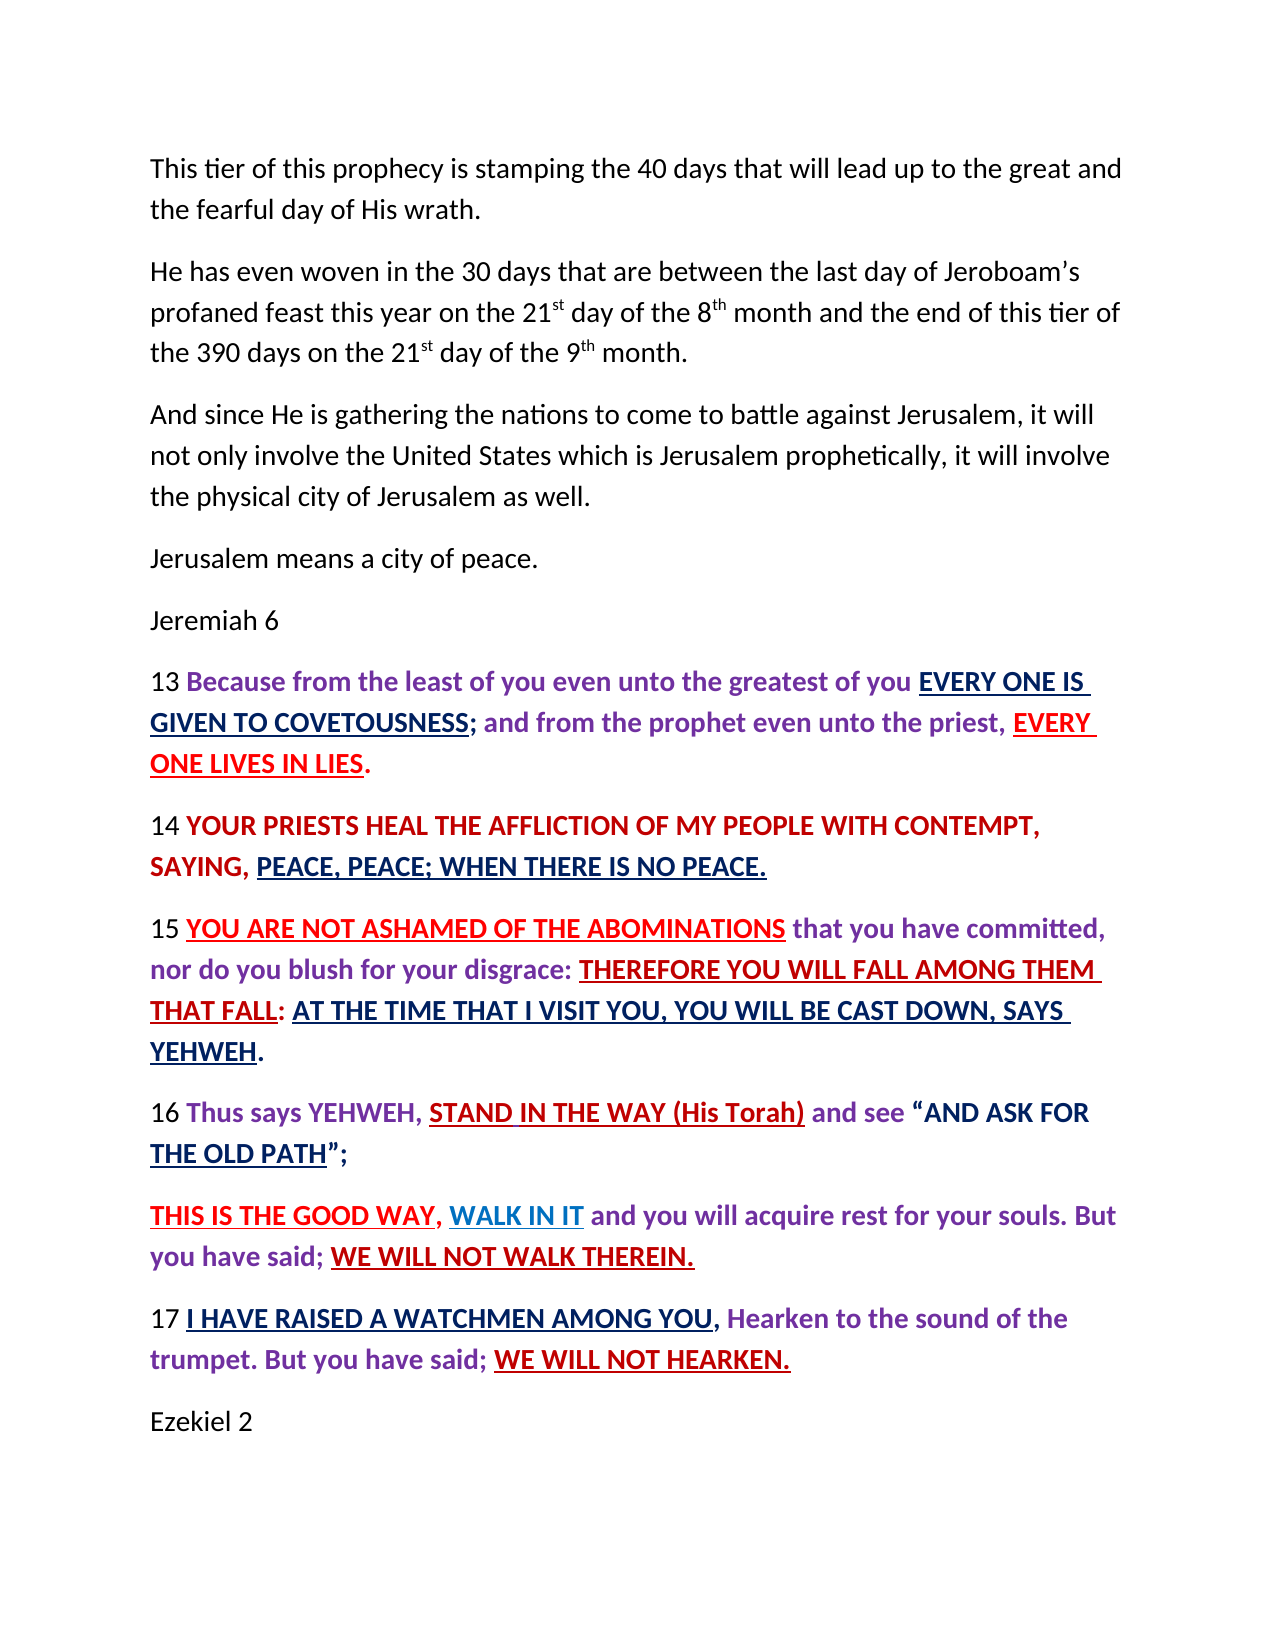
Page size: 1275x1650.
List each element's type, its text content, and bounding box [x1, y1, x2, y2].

text 17 I HAVE RAISED A WATCHMEN AMONG YOU, Hearken to the sound of the trumpet. But you have said; WE WILL NOT HEARKEN. [150, 1300, 1125, 1376]
text This tier of this prophecy is stamping the 40 days that will lead up to the great and the fearful day of His wrath. [150, 150, 1125, 227]
text 15 YOU ARE NOT ASHAMED OF THE ABOMINATIONS that you have committed, nor do you blush for your disgrace: THEREFORE YOU WILL FALL AMONG THEM THAT FALL: AT THE TIME THAT I VISIT YOU, YOU WILL BE CAST DOWN, SAYS YEHWEH. [150, 910, 1125, 1068]
text 13 Because from the least of you even unto the greatest of you EVERY ONE IS GIVEN TO COVETOUSNESS; and from the prophet even unto the priest, EVERY ONE LIVES IN LIES. [150, 663, 1125, 781]
text 14 YOUR PRIESTS HEAL THE AFFLICTION OF MY PEOPLE WITH CONTEMPT, SAYING, PEACE, PEACE; WHEN THERE IS NO PEACE. [150, 807, 1125, 884]
text And since He is gathering the nations to come to battle against Jerusalem, it will not only involve the United States which is Jerusalem prophetically, it will involve the physical city of Jerusalem as well. [150, 396, 1125, 514]
text Jerusalem means a city of peace. [150, 540, 1125, 576]
text Jeremiah 6 [150, 602, 1125, 637]
text 16 Thus says YEHWEH, STAND IN THE WAY (His Torah) and see “AND ASK FOR THE OLD PATH”; [150, 1094, 1125, 1171]
text He has even woven in the 30 days that are between the last day of Jeroboam’s profaned feast this year on the 21st day of the 8th month and the end of this tier of the 390 days on the 21st day of the 9th month. [150, 253, 1125, 370]
text THIS IS THE GOOD WAY, WALK IN IT and you will acquire rest for your souls. But you have said; WE WILL NOT WALK THEREIN. [150, 1197, 1125, 1274]
text Ezekiel 2 [150, 1403, 1125, 1438]
